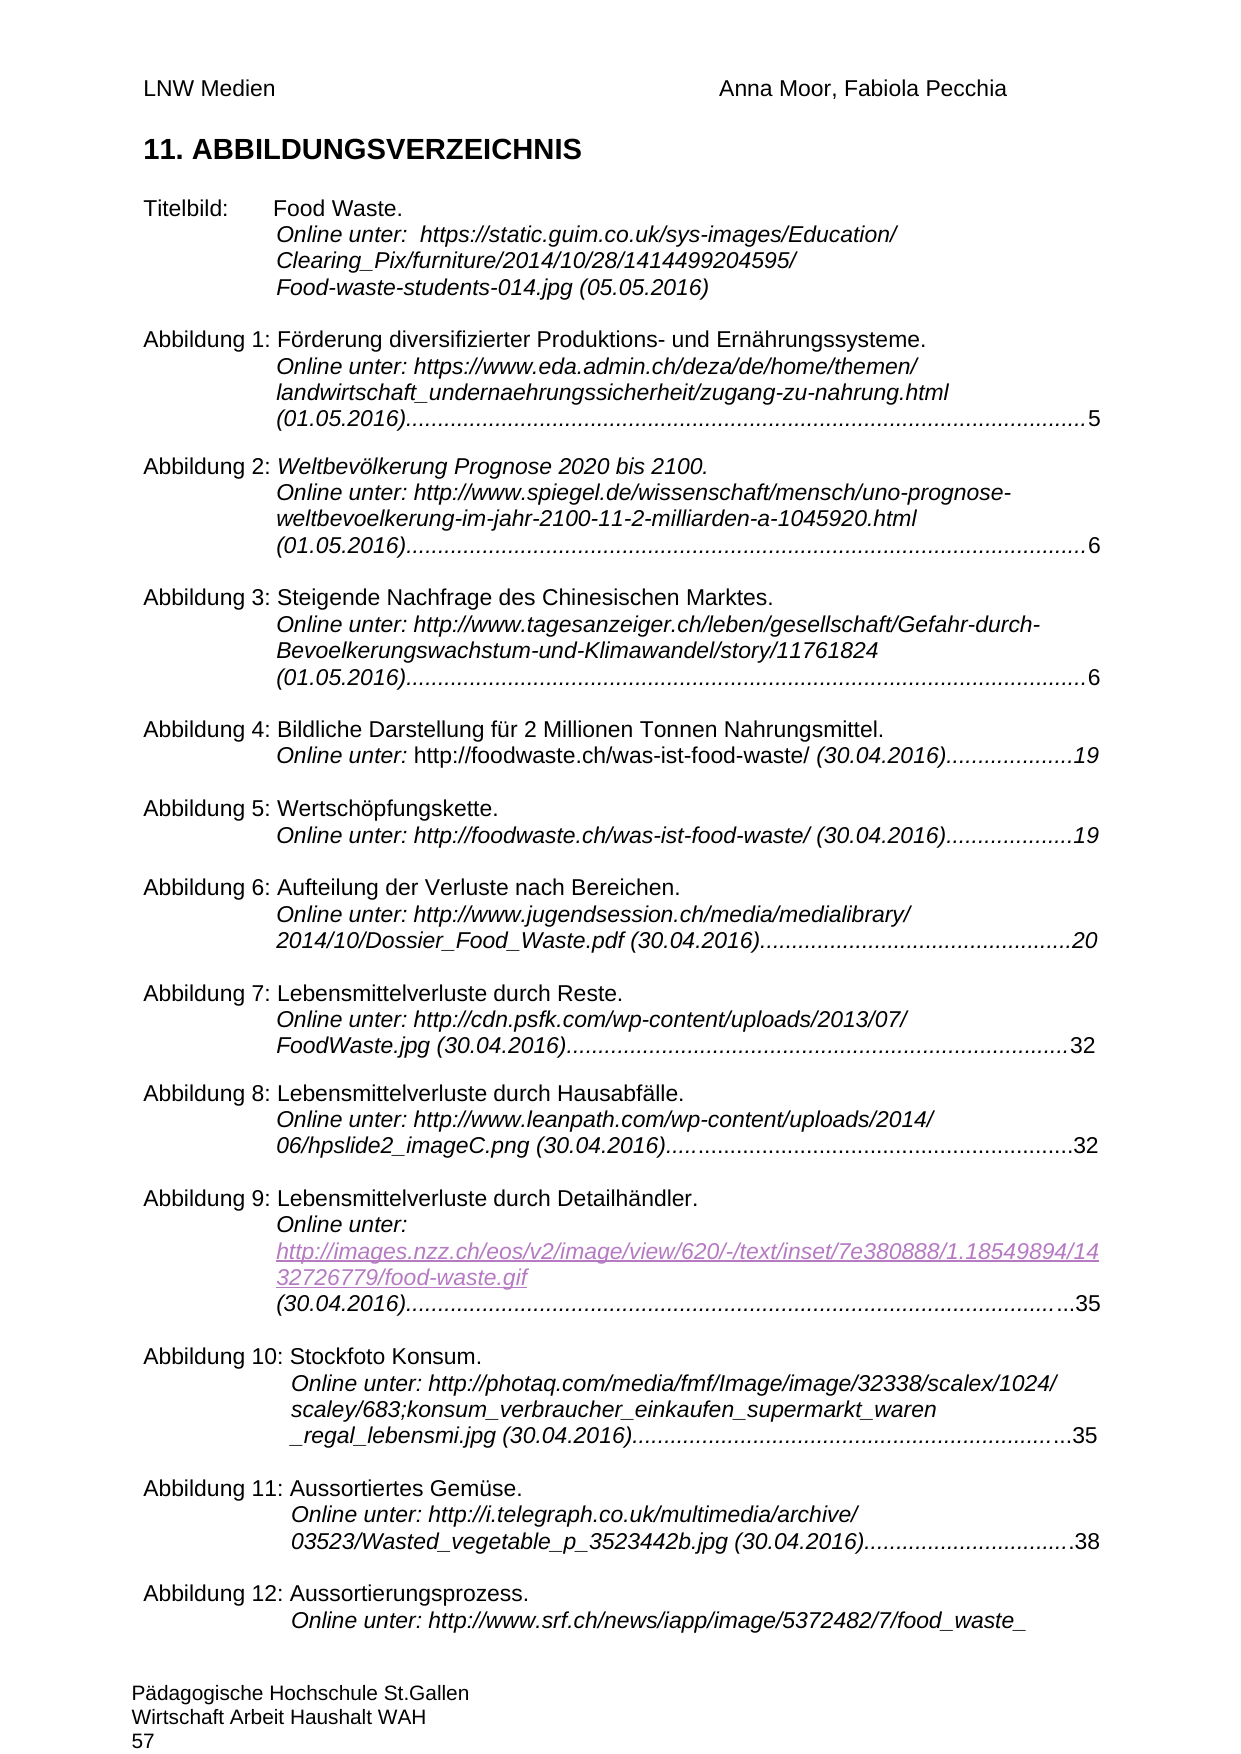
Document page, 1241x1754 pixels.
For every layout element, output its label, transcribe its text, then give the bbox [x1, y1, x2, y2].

text Abbildung 11: Aussortiertes Gemüse. [143, 1475, 1103, 1501]
text Online unter: https://www.eda.admin.ch/deza/de/home/themen/ [276, 353, 1103, 379]
text Abbildung 2: Weltbevölkerung Prognose 2020 bis 2100. [143, 453, 1103, 479]
text Abbildung 1: Förderung diversifizierter Produktions- und Ernährungssysteme. [143, 326, 1103, 353]
text scaley/683;konsum_verbraucher_einkaufen_supermarkt_waren [291, 1396, 1103, 1422]
text Online unter: https://static.guim.co.uk/sys-images/Education/ [276, 221, 1103, 247]
text Clearing_Pix/furniture/2014/10/28/1414499204595/ [276, 247, 1103, 274]
text Online unter: http://i.telegraph.co.uk/multimedia/archive/ [291, 1501, 1103, 1528]
text FoodWaste.jpg (30.04.2016)...............................................................................32 [276, 1032, 1103, 1059]
text landwirtschaft_undernaehrungssicherheit/zugang-zu-nahrung.html (01.05.2016)...........................................................................................................5 [276, 379, 1103, 432]
text Online unter: http://www.srf.ch/news/iapp/image/5372482/7/food_waste_ [291, 1607, 1103, 1633]
text (01.05.2016)...........................................................................................................6 [276, 663, 1103, 690]
text Abbildung 12: Aussortierungsprozess. [143, 1580, 1103, 1607]
text Online unter: http://images.nzz.ch/eos/v2/image/view/620/-/text/inset/7e380888/1.18549894/1432726779/food-waste.gif [276, 1211, 1103, 1290]
text Abbildung 5: Wertschöpfungskette. [143, 795, 1103, 822]
text Online unter: http://www.spiegel.de/wissenschaft/mensch/uno-prognose-weltbevoelkerung-im-jahr-2100-11-2-milliarden-a-1045920.html (01.05.2016)...........................................................................................................6 [276, 479, 1103, 558]
text Abbildung 9: Lebensmittelverluste durch Detailhändler. [143, 1185, 1103, 1211]
text Pädagogische Hochschule St.Gallen [131, 1681, 906, 1705]
text Abbildung 7: Lebensmittelverluste durch Reste. [143, 980, 1103, 1006]
text Titelbild: Food Waste. [143, 194, 1103, 221]
text Online unter: http://foodwaste.ch/was-ist-food-waste/ (30.04.2016)....................19 [276, 742, 1103, 769]
text _regal_lebensmi.jpg (30.04.2016).....................................................................35 [291, 1422, 1103, 1448]
text Online unter: http://www.jugendsession.ch/media/medialibrary/ [276, 901, 1103, 927]
text Abbildung 4: Bildliche Darstellung für 2 Millionen Tonnen Nahrungsmittel. [143, 716, 1103, 742]
text Online unter: http://cdn.psfk.com/wp-content/uploads/2013/07/ [276, 1006, 1103, 1032]
text Abbildung 10: Stockfoto Konsum. [143, 1343, 1103, 1369]
text Online unter: http://photaq.com/media/fmf/Image/image/32338/scalex/1024/ [291, 1369, 1103, 1396]
text Abbildung 8: Lebensmittelverluste durch Hausabfälle. [143, 1079, 1103, 1106]
text Online unter: http://foodwaste.ch/was-ist-food-waste/ (30.04.2016)....................19 [276, 822, 1103, 848]
text Abbildung 3: Steigende Nachfrage des Chinesischen Marktes. [143, 584, 1103, 611]
text 03523/Wasted_vegetable_p_3523442b.jpg (30.04.2016).................................38 [291, 1528, 1103, 1554]
text Wirtschaft Arbeit Haushalt WAH 57 [131, 1705, 906, 1753]
text Food-waste-students-014.jpg (05.05.2016) [276, 274, 1103, 300]
subtitle 11. Abbildungsverzeichnis [143, 132, 1103, 165]
text 06/hpslide2_imageC.png (30.04.2016)................................................................32 [276, 1132, 1103, 1159]
text Online unter: http://www.leanpath.com/wp-content/uploads/2014/ [276, 1106, 1103, 1132]
text 2014/10/Dossier_Food_Waste.pdf (30.04.2016).................................................20 [276, 927, 1103, 953]
text Abbildung 6: Aufteilung der Verluste nach Bereichen. [143, 874, 1103, 901]
text Online unter: http://www.tagesanzeiger.ch/leben/gesellschaft/Gefahr-durch-Bevoelkerungswachstum-und-Klimawandel/story/11761824 [276, 611, 1103, 663]
text (30.04.2016).........................................................................................................35 [276, 1290, 1103, 1317]
